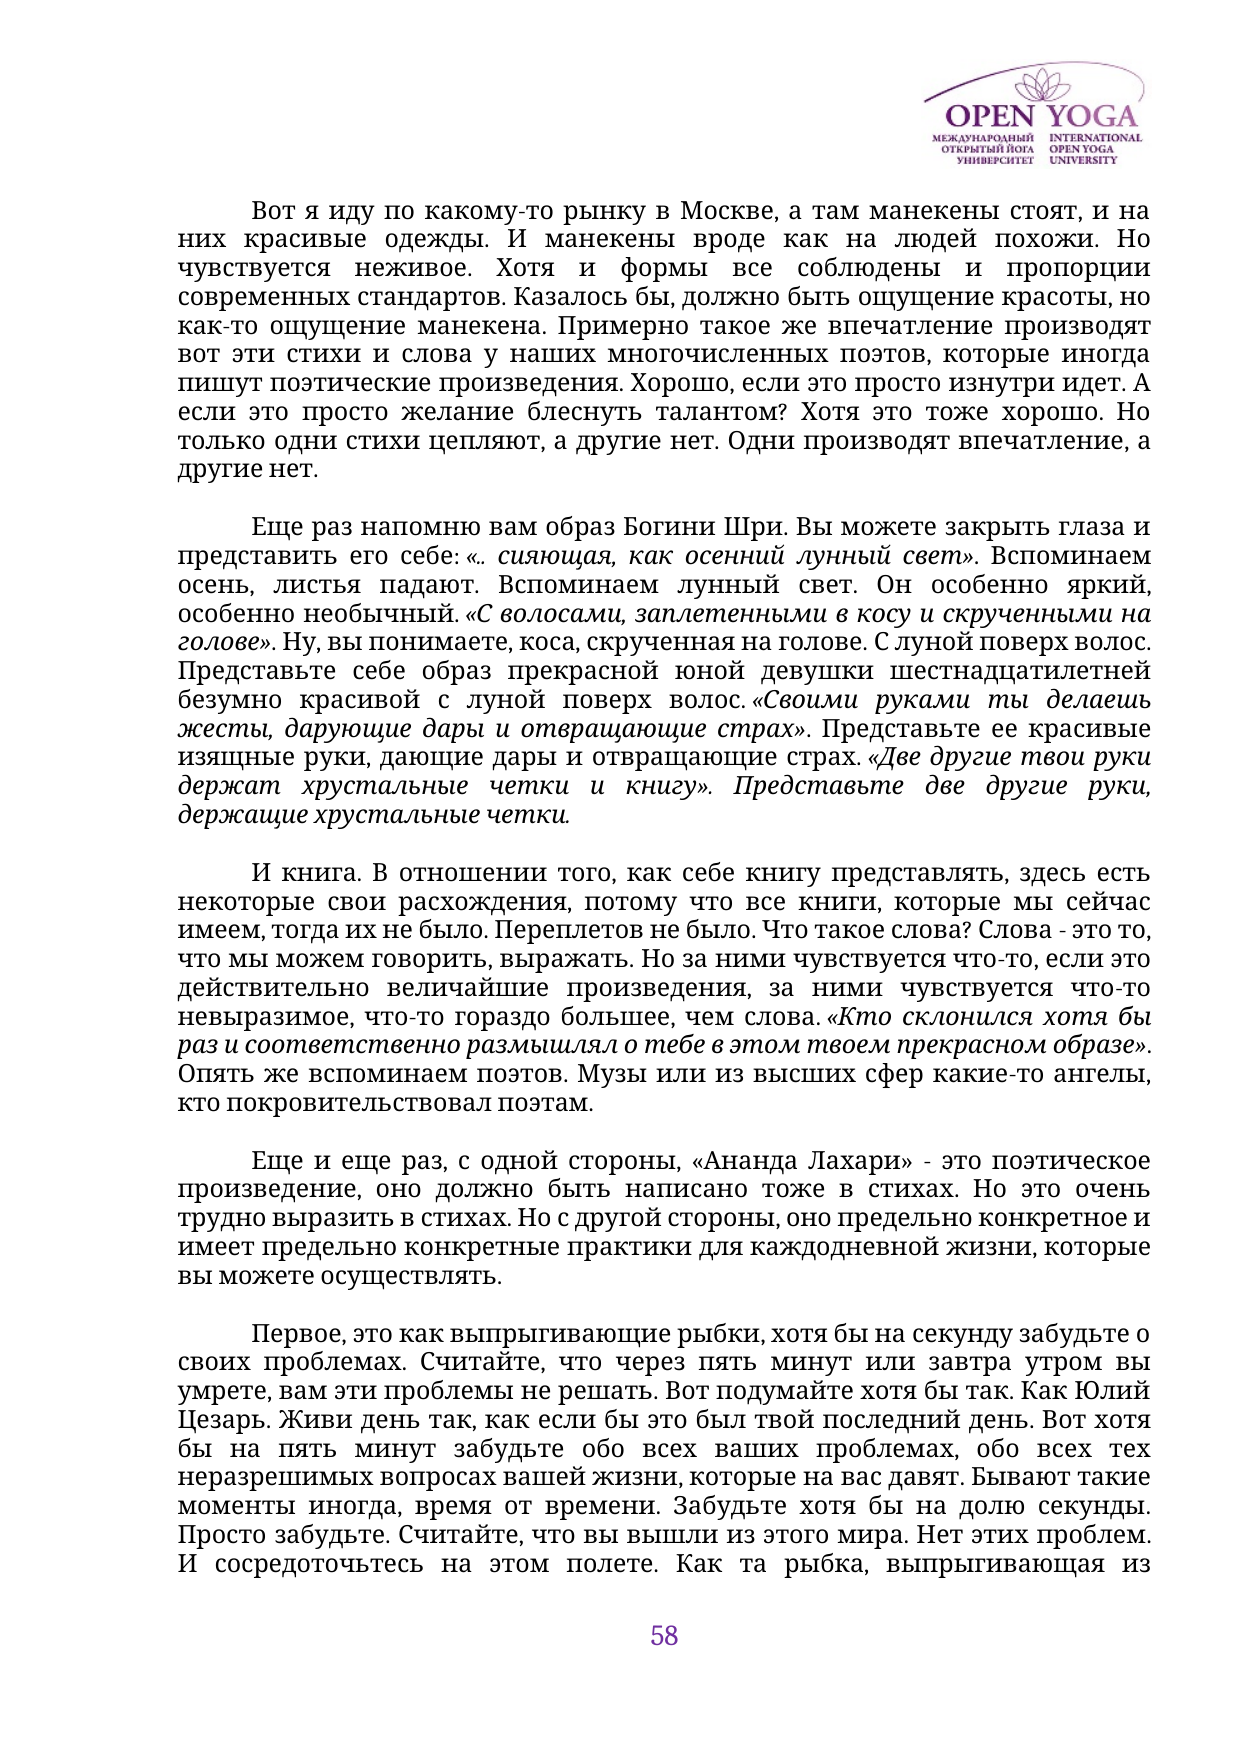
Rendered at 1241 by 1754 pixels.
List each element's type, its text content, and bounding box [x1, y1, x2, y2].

text Еще раз напомню вам образ Богини Шри. Вы можете закрыть глаза и представить его себе: «.. сияющая, как осенний лунный свет». Вспоминаем осень, листья падают. Вспоминаем лунный свет. Он особенно яркий, особенно необычный. «С волосами, заплетенными в косу и скрученными на голове». Ну, вы понимаете, коса, скрученная на голове. С луной поверх волос. Представьте себе образ прекрасной юной девушки шестнадцатилетней безумно красивой с луной поверх волос. «Своими руками ты делаешь жесты, дарующие дары и отвращающие страх». Представьте ее красивые изящные руки, дающие дары и отвращающие страх. «Две другие твои руки держат хрустальные четки и книгу». Представьте две другие руки, держащие хрустальные четки. [177, 513, 1152, 829]
text И книга. В отношении того, как себе книгу представлять, здесь есть некоторые свои расхождения, потому что все книги, которые мы сейчас имеем, тогда их не было. Переплетов не было. Что такое слова? Слова - это то, что мы можем говорить, выражать. Но за ними чувствуется что-то, если это действительно величайшие произведения, за ними чувствуется что-то невыразимое, что-то гораздо большее, чем слова. «Кто склонился хотя бы раз и соответственно размышлял о тебе в этом твоем прекрасном образе». Опять же вспоминаем поэтов. Музы или из высших сфер какие-то ангелы, кто покровительствовал поэтам. [177, 859, 1152, 1117]
text Вот я иду по какому-то рынку в Москве, а там манекены стоят, и на них красивые одежды. И манекены вроде как на людей похожи. Но чувствуется неживое. Хотя и формы все соблюдены и пропорции современных стандартов. Казалось бы, должно быть ощущение красоты, но как-то ощущение манекена. Примерно такое же впечатление производят вот эти стихи и слова у наших многочисленных поэтов, которые иногда пишут поэтические произведения. Хорошо, если это просто изнутри идет. А если это просто желание блеснуть талантом? Хотя это тоже хорошо. Но только одни стихи цепляют, а другие нет. Одни производят впечатление, а другие нет. [177, 197, 1152, 484]
picture [921, 59, 1152, 169]
text Еще и еще раз, с одной стороны, «Ананда Лахари» - это поэтическое произведение, оно должно быть написано тоже в стихах. Но это очень трудно выразить в стихах. Но с другой стороны, оно предельно конкретное и имеет предельно конкретные практики для каждодневной жизни, которые вы можете осуществлять. [177, 1147, 1152, 1290]
